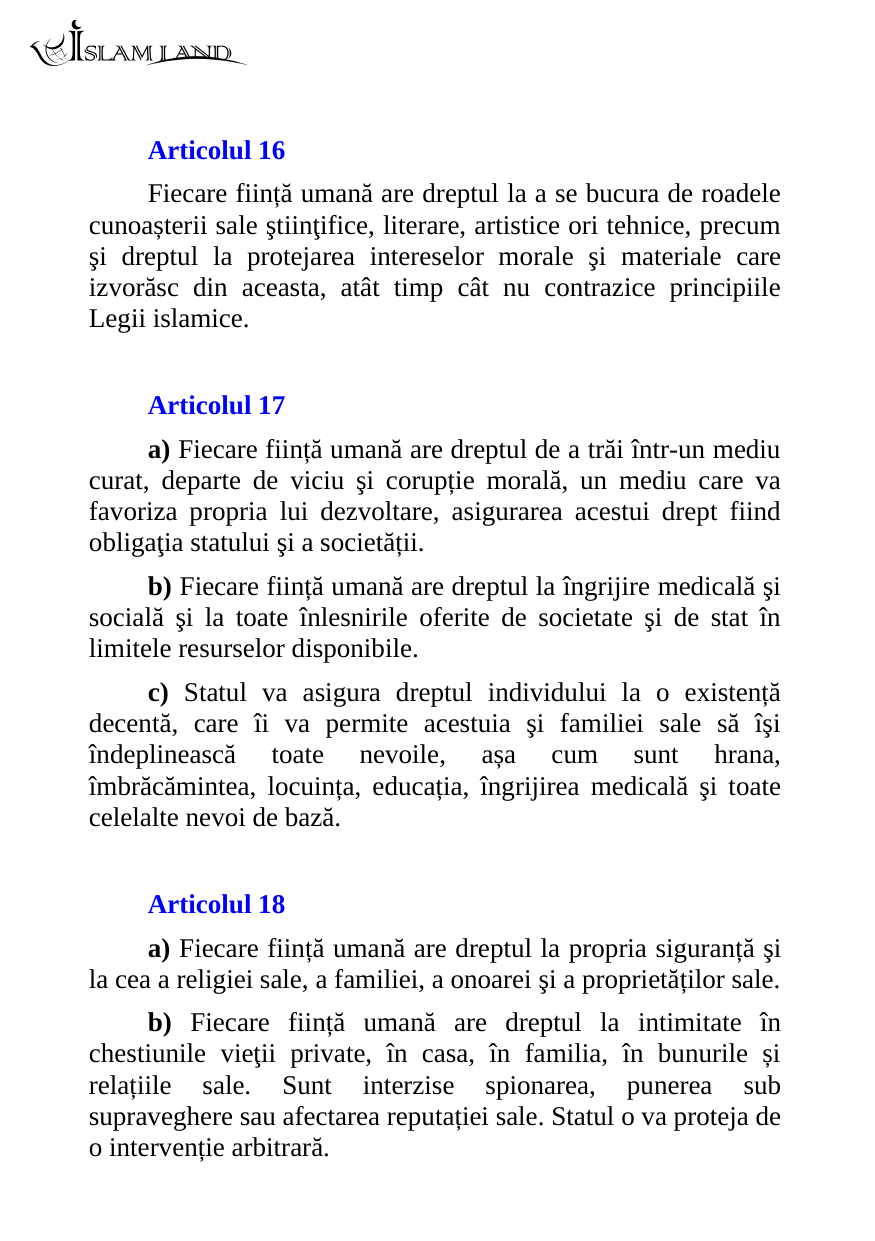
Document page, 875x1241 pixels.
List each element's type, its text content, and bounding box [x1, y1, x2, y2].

text Articolul 17 [89, 389, 782, 421]
text b) Fiecare ființă umană are dreptul la intimitate în chestiunile vieţii private, în casa, în familia, în bunurile și relațiile sale. Sunt interzise spionarea, punerea sub supraveghere sau afectarea reputației sale. Statul o va proteja de o intervenție arbitrară. [89, 1006, 782, 1162]
text c) Statul va asigura dreptul individului la o existență decentă, care îi va permite acestuia şi familiei sale să îşi îndeplinească toate nevoile, așa cum sunt hrana, îmbrăcămintea, locuința, educația, îngrijirea medicală şi toate celelalte nevoi de bază. [89, 676, 782, 832]
text a) Fiecare ființă umană are dreptul de a trăi într-un mediu curat, departe de viciu şi corupție morală, un mediu care va favoriza propria lui dezvoltare, asigurarea acestui drept fiind obligaţia statului şi a societății. [89, 433, 782, 558]
text Articolul 18 [89, 888, 782, 919]
text Fiecare ființă umană are dreptul la a se bucura de roadele cunoașterii sale ştiinţifice, literare, artistice ori tehnice, precum şi dreptul la protejarea intereselor morale şi materiale care izvorăsc din aceasta, atât timp cât nu contrazice principiile Legii islamice. [89, 178, 782, 333]
text Articolul 16 [89, 134, 782, 165]
text a) Fiecare ființă umană are dreptul la propria siguranță şi la cea a religiei sale, a familiei, a onoarei şi a proprietăților sale. [89, 932, 782, 994]
picture [29, 20, 249, 66]
text b) Fiecare ființă umană are dreptul la îngrijire medicală şi socială şi la toate înlesnirile oferite de societate şi de stat în limitele resurselor disponibile. [89, 570, 782, 664]
